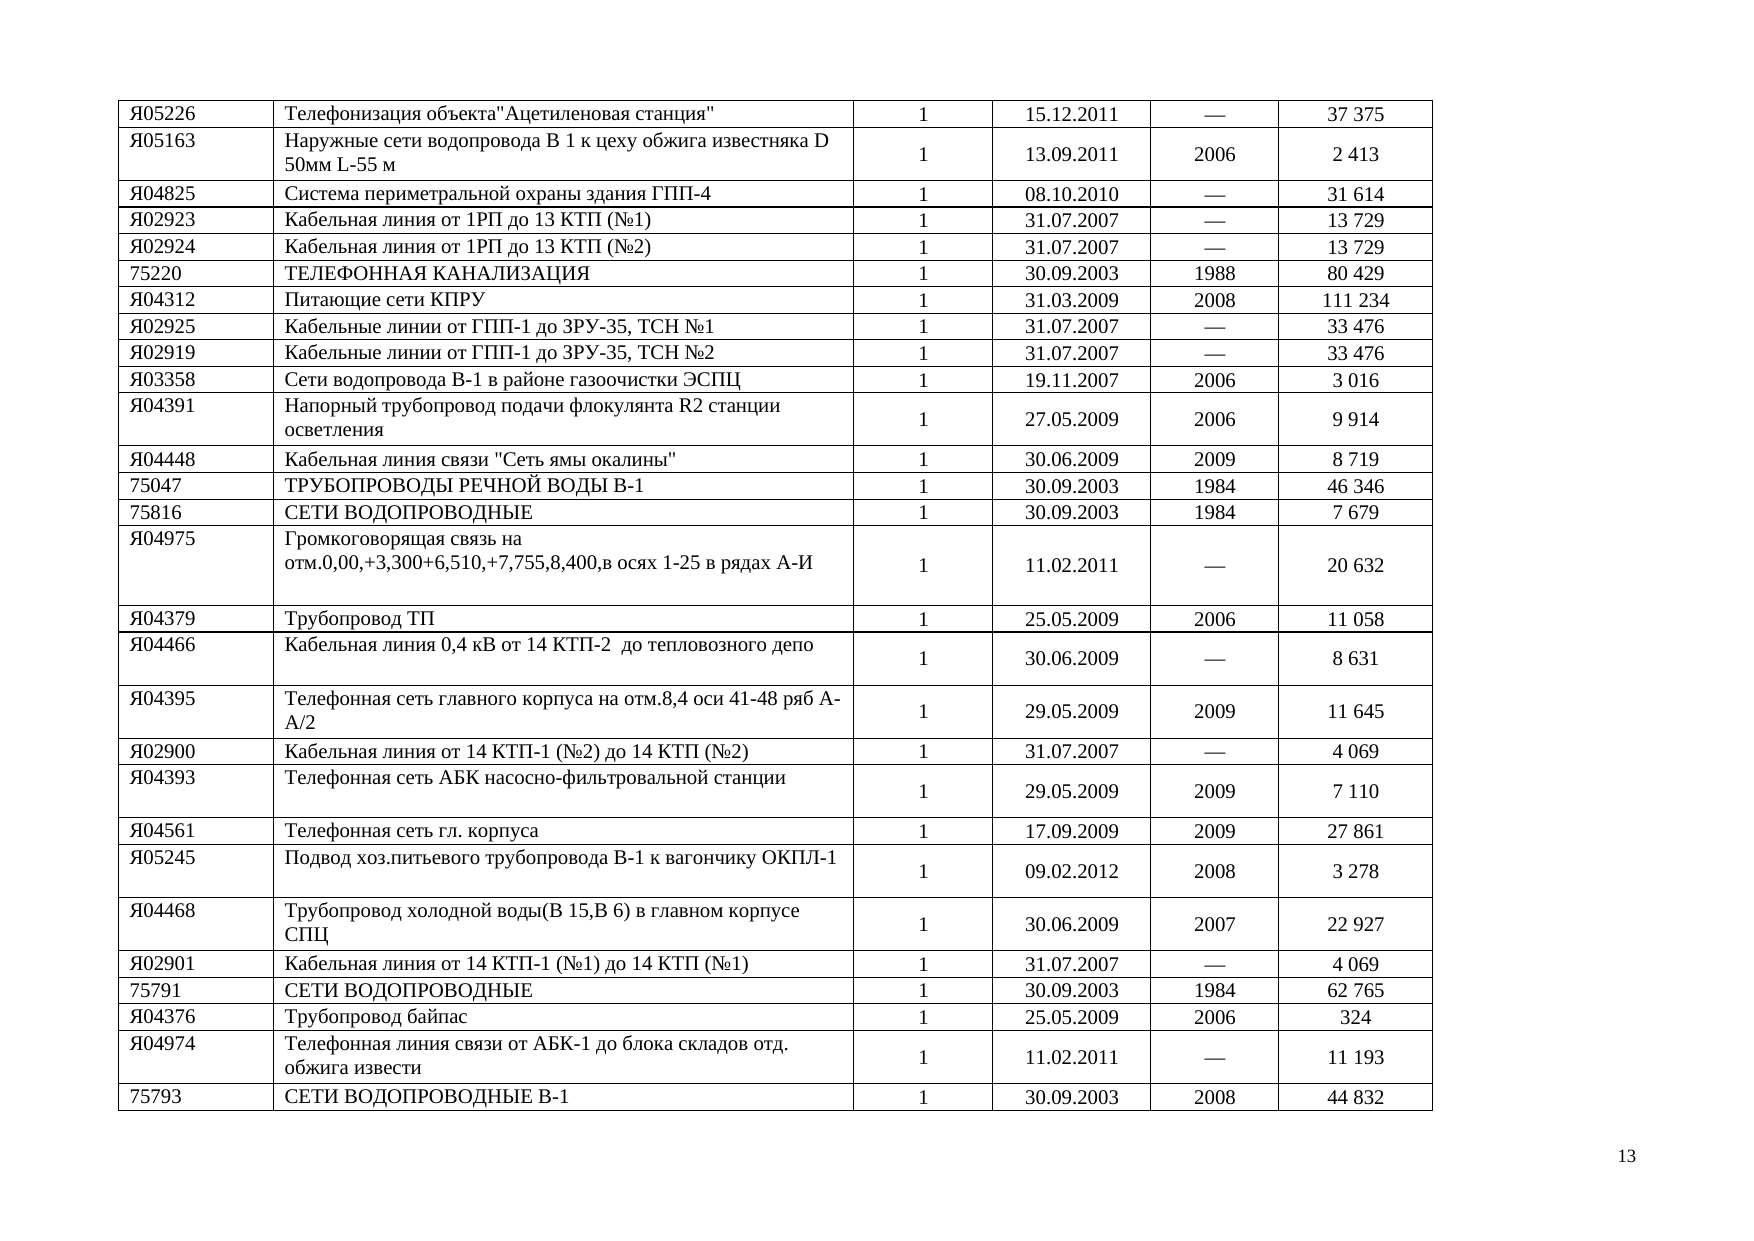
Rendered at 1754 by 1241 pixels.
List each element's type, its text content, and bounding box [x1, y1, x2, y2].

table_cell 1 [854, 340, 992, 366]
table_cell 4 069 [1279, 739, 1432, 764]
table_cell 1 [854, 633, 992, 684]
table_cell 31.07.2007 [993, 208, 1150, 233]
table_cell 1984 [1151, 473, 1278, 498]
table_cell Телефонная сеть главного корпуса на отм.8,4 оси 41-48 ряб А-А/2 [274, 686, 853, 738]
table_cell 1 [854, 393, 992, 445]
table_cell 11.02.2011 [993, 526, 1150, 605]
table_cell 1 [854, 1084, 992, 1109]
table_cell 4 069 [1279, 951, 1432, 977]
table_cell Я05163 [119, 128, 273, 180]
table_cell 31.07.2007 [993, 739, 1150, 764]
table_cell 1 [854, 818, 992, 844]
table_cell 11 058 [1279, 606, 1432, 631]
table_cell CЕТИ ВОДОПРОВОДНЫЕ [274, 978, 853, 1003]
table_cell 1 [854, 208, 992, 233]
table_cell Я05226 [119, 101, 273, 127]
table_cell CЕТИ ВОДОПРОВОДНЫЕ В-1 [274, 1084, 853, 1109]
table_cell 2008 [1151, 1084, 1278, 1109]
table_cell Я04975 [119, 526, 273, 605]
table_cell 31.07.2007 [993, 314, 1150, 339]
table_cell 08.10.2010 [993, 181, 1150, 206]
table_cell 75047 [119, 473, 273, 498]
table_cell Кабельные линии от ГПП-1 до ЗРУ-35, ТСН №1 [274, 314, 853, 339]
table_cell 25.05.2009 [993, 1004, 1150, 1030]
table_cell 20 632 [1279, 526, 1432, 605]
table_cell Я04376 [119, 1004, 273, 1030]
table_cell 37 375 [1279, 101, 1432, 127]
table_cell Трубопровод ТП [274, 606, 853, 631]
table_cell — [1151, 181, 1278, 206]
table_cell Я04561 [119, 818, 273, 844]
table_cell — [1151, 340, 1278, 366]
table_cell 111 234 [1279, 287, 1432, 313]
table_cell Телефонизация объекта"Ацетиленовая станция" [274, 101, 853, 127]
table_cell 2009 [1151, 818, 1278, 844]
table_cell 2007 [1151, 898, 1278, 950]
table_cell 1 [854, 261, 992, 286]
table_cell 8 631 [1279, 633, 1432, 684]
table_cell 1 [854, 978, 992, 1003]
table_cell 27.05.2009 [993, 393, 1150, 445]
table_cell 7 110 [1279, 765, 1432, 817]
table_cell Я04466 [119, 633, 273, 684]
table_cell 11 193 [1279, 1031, 1432, 1083]
table_cell 31 614 [1279, 181, 1432, 206]
table_cell Я02900 [119, 739, 273, 764]
table_cell 13.09.2011 [993, 128, 1150, 180]
table_cell Я03358 [119, 367, 273, 392]
table_cell 30.06.2009 [993, 898, 1150, 950]
table_cell 44 832 [1279, 1084, 1432, 1109]
table_cell Я04312 [119, 287, 273, 313]
table_cell Я04825 [119, 181, 273, 206]
table_cell — [1151, 951, 1278, 977]
table_cell Кабельная линия от 14 КТП-1 (№2) до 14 КТП (№2) [274, 739, 853, 764]
table_cell — [1151, 526, 1278, 605]
table_cell 2006 [1151, 393, 1278, 445]
table_cell 3 278 [1279, 845, 1432, 897]
table_cell Я04468 [119, 898, 273, 950]
table_cell 75793 [119, 1084, 273, 1109]
table_cell 11.02.2011 [993, 1031, 1150, 1083]
table_cell Я04974 [119, 1031, 273, 1083]
table_cell 1 [854, 500, 992, 525]
table_cell ТЕЛЕФОННАЯ КАНАЛИЗАЦИЯ [274, 261, 853, 286]
table_cell 1 [854, 367, 992, 392]
table_cell Я04391 [119, 393, 273, 445]
table_cell 13 729 [1279, 234, 1432, 259]
table_cell — [1151, 633, 1278, 684]
table_cell — [1151, 314, 1278, 339]
table_cell — [1151, 234, 1278, 259]
table_cell 30.06.2009 [993, 446, 1150, 472]
table_cell 31.07.2007 [993, 340, 1150, 366]
table_cell 2006 [1151, 367, 1278, 392]
table_cell — [1151, 101, 1278, 127]
table_cell Кабельная линия от 14 КТП-1 (№1) до 14 КТП (№1) [274, 951, 853, 977]
table_cell 31.07.2007 [993, 234, 1150, 259]
table_cell 30.09.2003 [993, 978, 1150, 1003]
table_cell 2009 [1151, 765, 1278, 817]
table_cell 9 914 [1279, 393, 1432, 445]
table_cell 1 [854, 314, 992, 339]
table_cell 2 413 [1279, 128, 1432, 180]
table_cell ТРУБОПРОВОДЫ РЕЧНОЙ ВОДЫ В-1 [274, 473, 853, 498]
table_cell 33 476 [1279, 314, 1432, 339]
table_cell 2009 [1151, 686, 1278, 738]
table_cell 30.06.2009 [993, 633, 1150, 684]
table_cell Трубопровод холодной воды(В 15,В 6) в главном корпусе СПЦ [274, 898, 853, 950]
table_cell 33 476 [1279, 340, 1432, 366]
table_cell Телефонная сеть гл. корпуса [274, 818, 853, 844]
table_cell Я02925 [119, 314, 273, 339]
table_cell 31.03.2009 [993, 287, 1150, 313]
table_cell 2006 [1151, 128, 1278, 180]
table_cell Кабельная линия связи "Сеть ямы окалины" [274, 446, 853, 472]
table_cell Я05245 [119, 845, 273, 897]
table_cell 1 [854, 686, 992, 738]
table_cell 27 861 [1279, 818, 1432, 844]
table_cell Напорный трубопровод подачи флокулянта R2 станции осветления [274, 393, 853, 445]
table_cell 1 [854, 128, 992, 180]
table_cell Я02919 [119, 340, 273, 366]
table_cell 30.09.2003 [993, 500, 1150, 525]
table_cell 2009 [1151, 446, 1278, 472]
table_cell 17.09.2009 [993, 818, 1150, 844]
table_cell Сети водопровода В-1 в районе газоочистки ЭСПЦ [274, 367, 853, 392]
table_cell Я04393 [119, 765, 273, 817]
table_cell 09.02.2012 [993, 845, 1150, 897]
table_cell 15.12.2011 [993, 101, 1150, 127]
table_cell 29.05.2009 [993, 686, 1150, 738]
table_cell 30.09.2003 [993, 261, 1150, 286]
table_cell Кабельная линия от 1РП до 13 КТП (№1) [274, 208, 853, 233]
table_cell 1 [854, 1004, 992, 1030]
table_cell — [1151, 208, 1278, 233]
table_cell Я02923 [119, 208, 273, 233]
table_cell 30.09.2003 [993, 1084, 1150, 1109]
table_cell 1 [854, 606, 992, 631]
table_cell Наружные сети водопровода В 1 к цеху обжига известняка D 50мм L-55 м [274, 128, 853, 180]
table_cell 1 [854, 234, 992, 259]
table_cell 22 927 [1279, 898, 1432, 950]
table_cell 1988 [1151, 261, 1278, 286]
table_cell 11 645 [1279, 686, 1432, 738]
table_cell 7 679 [1279, 500, 1432, 525]
table_cell 2006 [1151, 606, 1278, 631]
table_cell Телефонная сеть АБК насосно-фильтровальной станции [274, 765, 853, 817]
table_cell — [1151, 739, 1278, 764]
table_cell Трубопровод байпас [274, 1004, 853, 1030]
table_cell Громкоговорящая связь на отм.0,00,+3,300+6,510,+7,755,8,400,в осях 1-25 в рядах А-И [274, 526, 853, 605]
table_cell Телефонная линия связи от АБК-1 до блока складов отд. обжига извести [274, 1031, 853, 1083]
table_cell 29.05.2009 [993, 765, 1150, 817]
table_cell 2006 [1151, 1004, 1278, 1030]
table_cell CЕТИ ВОДОПРОВОДНЫЕ [274, 500, 853, 525]
table_cell Я04395 [119, 686, 273, 738]
table_cell 1984 [1151, 978, 1278, 1003]
table_cell 1 [854, 287, 992, 313]
table_cell 1 [854, 526, 992, 605]
table_cell 8 719 [1279, 446, 1432, 472]
table_cell 1 [854, 1031, 992, 1083]
table_cell 1 [854, 101, 992, 127]
table_cell Я04448 [119, 446, 273, 472]
table_cell 1 [854, 739, 992, 764]
table_cell Я02924 [119, 234, 273, 259]
table_cell 1984 [1151, 500, 1278, 525]
table_cell Я04379 [119, 606, 273, 631]
table_cell Питающие сети КПРУ [274, 287, 853, 313]
table_cell Подвод хоз.питьевого трубопровода В-1 к вагончику ОКПЛ-1 [274, 845, 853, 897]
table_cell 1 [854, 446, 992, 472]
table_cell 1 [854, 473, 992, 498]
table_cell 30.09.2003 [993, 473, 1150, 498]
table_cell 62 765 [1279, 978, 1432, 1003]
table_cell 75791 [119, 978, 273, 1003]
table_cell 324 [1279, 1004, 1432, 1030]
table_cell 25.05.2009 [993, 606, 1150, 631]
table_cell Система периметральной охраны здания ГПП-4 [274, 181, 853, 206]
table_cell — [1151, 1031, 1278, 1083]
table_cell 13 729 [1279, 208, 1432, 233]
table_cell 1 [854, 845, 992, 897]
table_cell Кабельная линия от 1РП до 13 КТП (№2) [274, 234, 853, 259]
table_cell 1 [854, 765, 992, 817]
table_cell 75816 [119, 500, 273, 525]
table_cell 1 [854, 898, 992, 950]
table_cell Кабельная линия 0,4 кВ от 14 КТП-2 до тепловозного депо [274, 633, 853, 684]
table_cell 1 [854, 181, 992, 206]
table_cell 80 429 [1279, 261, 1432, 286]
table_cell 46 346 [1279, 473, 1432, 498]
table_cell 31.07.2007 [993, 951, 1150, 977]
table_cell 3 016 [1279, 367, 1432, 392]
table_cell 19.11.2007 [993, 367, 1150, 392]
table_cell 1 [854, 951, 992, 977]
table_cell Кабельные линии от ГПП-1 до ЗРУ-35, ТСН №2 [274, 340, 853, 366]
table_cell 2008 [1151, 845, 1278, 897]
table_cell 2008 [1151, 287, 1278, 313]
table_cell Я02901 [119, 951, 273, 977]
table_cell 75220 [119, 261, 273, 286]
